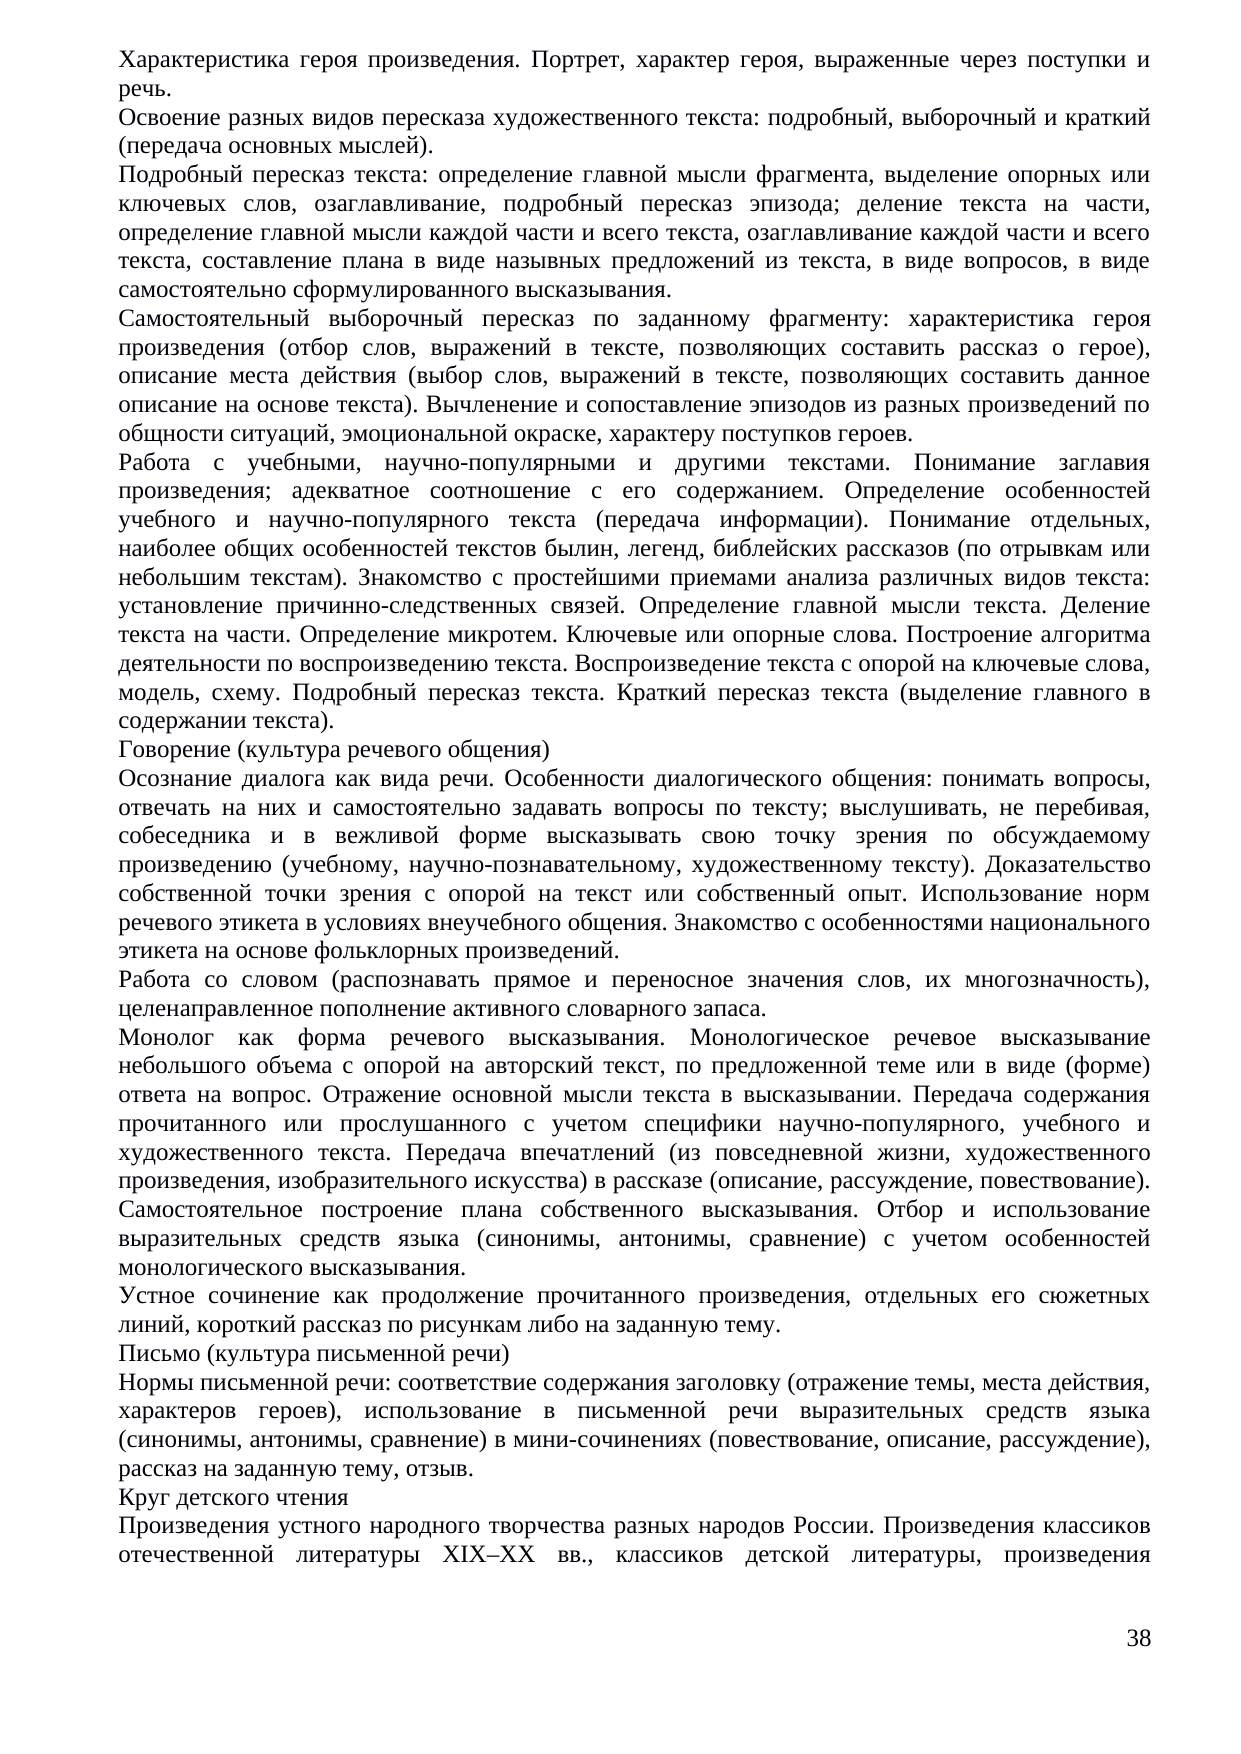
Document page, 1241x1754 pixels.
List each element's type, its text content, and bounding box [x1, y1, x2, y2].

text Подробный пересказ текста: определение главной мысли фрагмента, выделение опорных или ключевых слов, озаглавливание, подробный пересказ эпизода; деление текста на части, определение главной мысли каждой части и всего текста, озаглавливание каждой части и всего текста, составление плана в виде назывных предложений из текста, в виде вопросов, в виде самостоятельно сформулированного высказывания. [118, 159, 1152, 303]
text Устное сочинение как продолжение прочитанного произведения, отдельных его сюжетных линий, короткий рассказ по рисункам либо на заданную тему. [118, 1281, 1152, 1338]
text Говорение (культура речевого общения) [118, 734, 1152, 763]
text Характеристика героя произведения. Портрет, характер героя, выраженные через поступки и речь. [118, 44, 1152, 102]
text Работа со словом (распознавать прямое и переносное значения слов, их многозначность), целенаправленное пополнение активного словарного запаса. [118, 964, 1152, 1022]
text Монолог как форма речевого высказывания. Монологическое речевое высказывание небольшого объема с опорой на авторский текст, по предложенной теме или в виде (форме) ответа на вопрос. Отражение основной мысли текста в высказывании. Передача содержания прочитанного или прослушанного с учетом специфики научно-популярного, учебного и художественного текста. Передача впечатлений (из повседневной жизни, художественного произведения, изобразительного искусства) в рассказе (описание, рассуждение, повествование). Самостоятельное построение плана собственного высказывания. Отбор и использование выразительных средств языка (синонимы, антонимы, сравнение) с учетом особенностей монологического высказывания. [118, 1022, 1152, 1281]
text Осознание диалога как вида речи. Особенности диалогического общения: понимать вопросы, отвечать на них и самостоятельно задавать вопросы по тексту; выслушивать, не перебивая, собеседника и в вежливой форме высказывать свою точку зрения по обсуждаемому произведению (учебному, научно-познавательному, художественному тексту). Доказательство собственной точки зрения с опорой на текст или собственный опыт. Использование норм речевого этикета в условиях внеучебного общения. Знакомство с особенностями национального этикета на основе фольклорных произведений. [118, 763, 1152, 964]
text Самостоятельный выборочный пересказ по заданному фрагменту: характеристика героя произведения (отбор слов, выражений в тексте, позволяющих составить рассказ о герое), описание места действия (выбор слов, выражений в тексте, позволяющих составить данное описание на основе текста). Вычленение и сопоставление эпизодов из разных произведений по общности ситуаций, эмоциональной окраске, характеру поступков героев. [118, 303, 1152, 447]
text Письмо (культура письменной речи) [118, 1338, 1152, 1367]
text Нормы письменной речи: соответствие содержания заголовку (отражение темы, места действия, характеров героев), использование в письменной речи выразительных средств языка (синонимы, антонимы, сравнение) в мини-сочинениях (повествование, описание, рассуждение), рассказ на заданную тему, отзыв. [118, 1367, 1152, 1482]
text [118, 1511, 1152, 1568]
text Круг детского чтения [118, 1482, 1152, 1511]
text Работа с учебными, научно-популярными и другими текстами. Понимание заглавия произведения; адекватное соотношение с его содержанием. Определение особенностей учебного и научно-популярного текста (передача информации). Понимание отдельных, наиболее общих особенностей текстов былин, легенд, библейских рассказов (по отрывкам или небольшим текстам). Знакомство с простейшими приемами анализа различных видов текста: установление причинно-следственных связей. Определение главной мысли текста. Деление текста на части. Определение микротем. Ключевые или опорные слова. Построение алгоритма деятельности по воспроизведению текста. Воспроизведение текста с опорой на ключевые слова, модель, схему. Подробный пересказ текста. Краткий пересказ текста (выделение главного в содержании текста). [118, 447, 1152, 734]
text Освоение разных видов пересказа художественного текста: подробный, выборочный и краткий (передача основных мыслей). [118, 102, 1152, 159]
